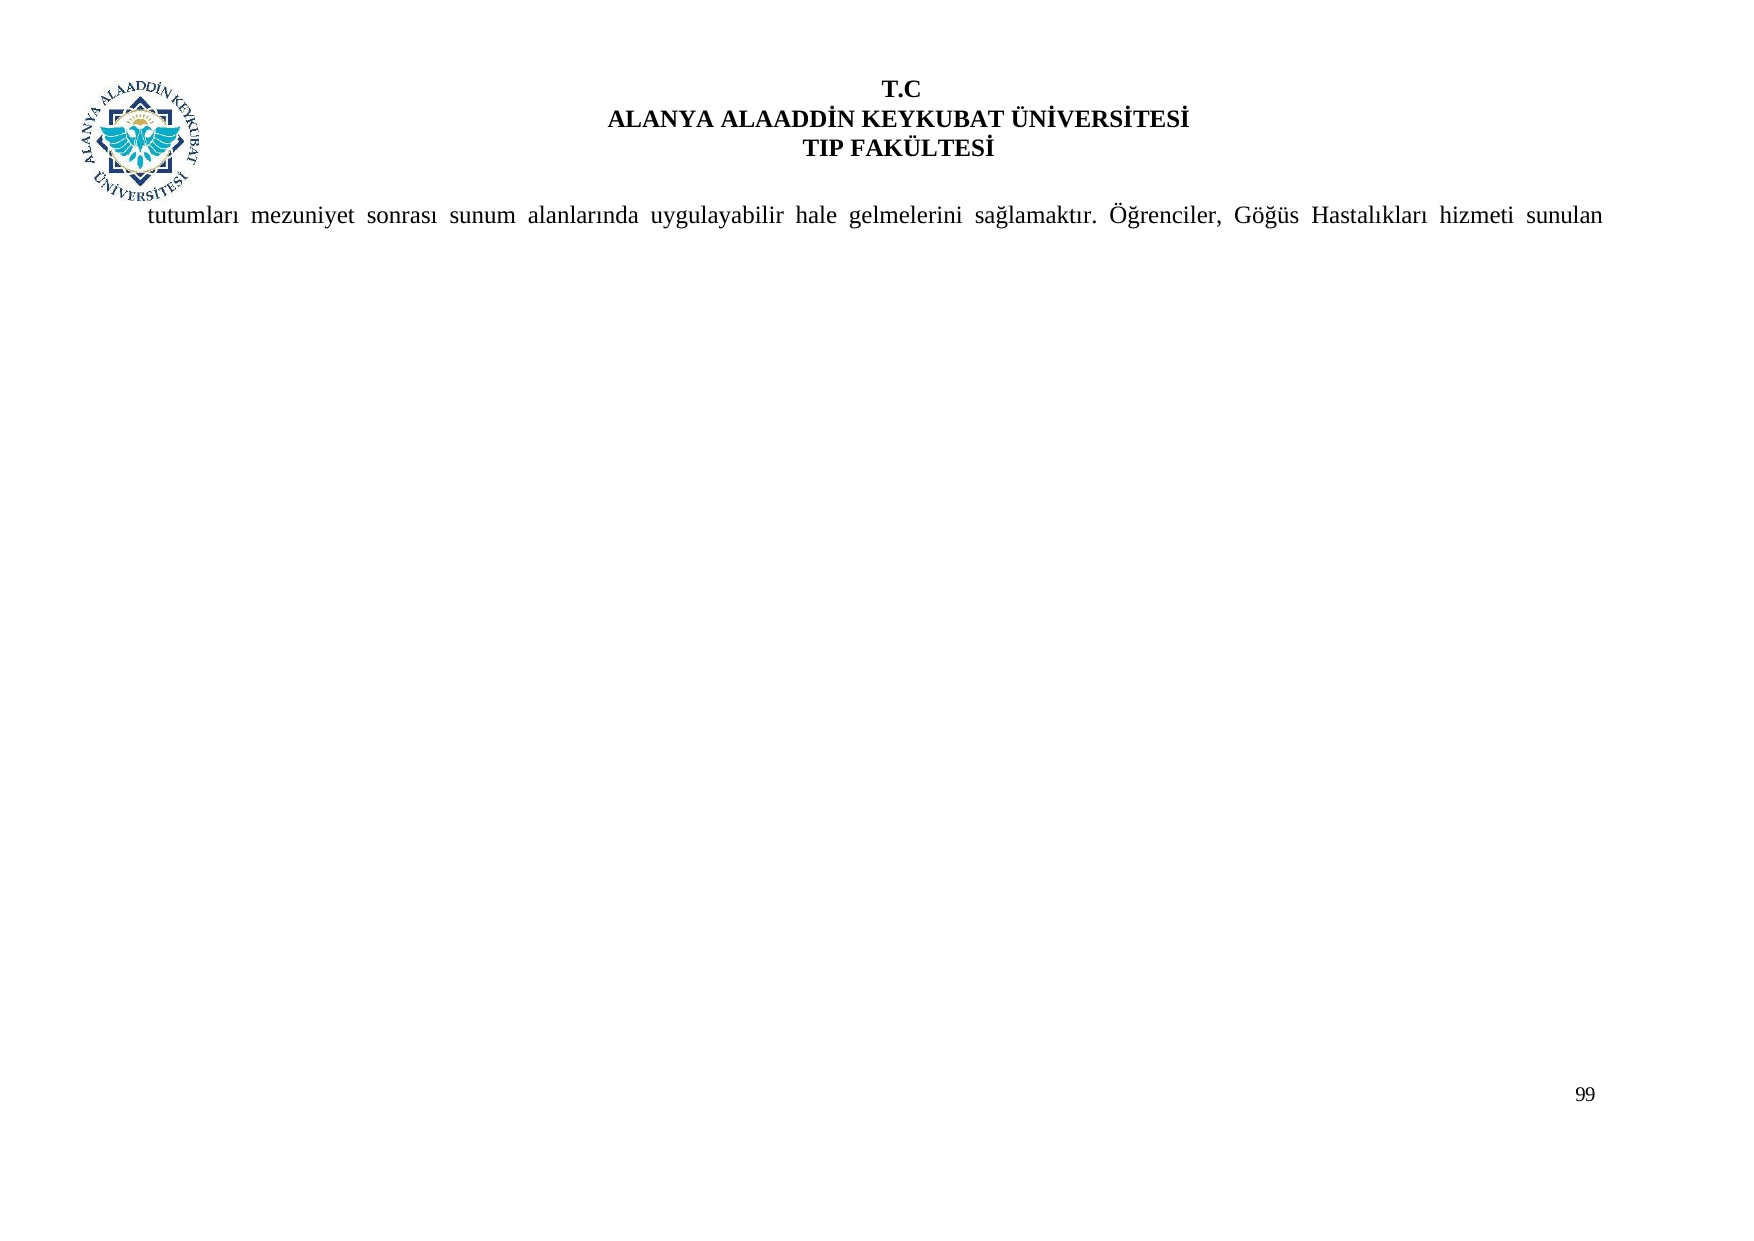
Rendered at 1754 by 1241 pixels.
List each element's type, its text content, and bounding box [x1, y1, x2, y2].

picture [81, 81, 199, 201]
